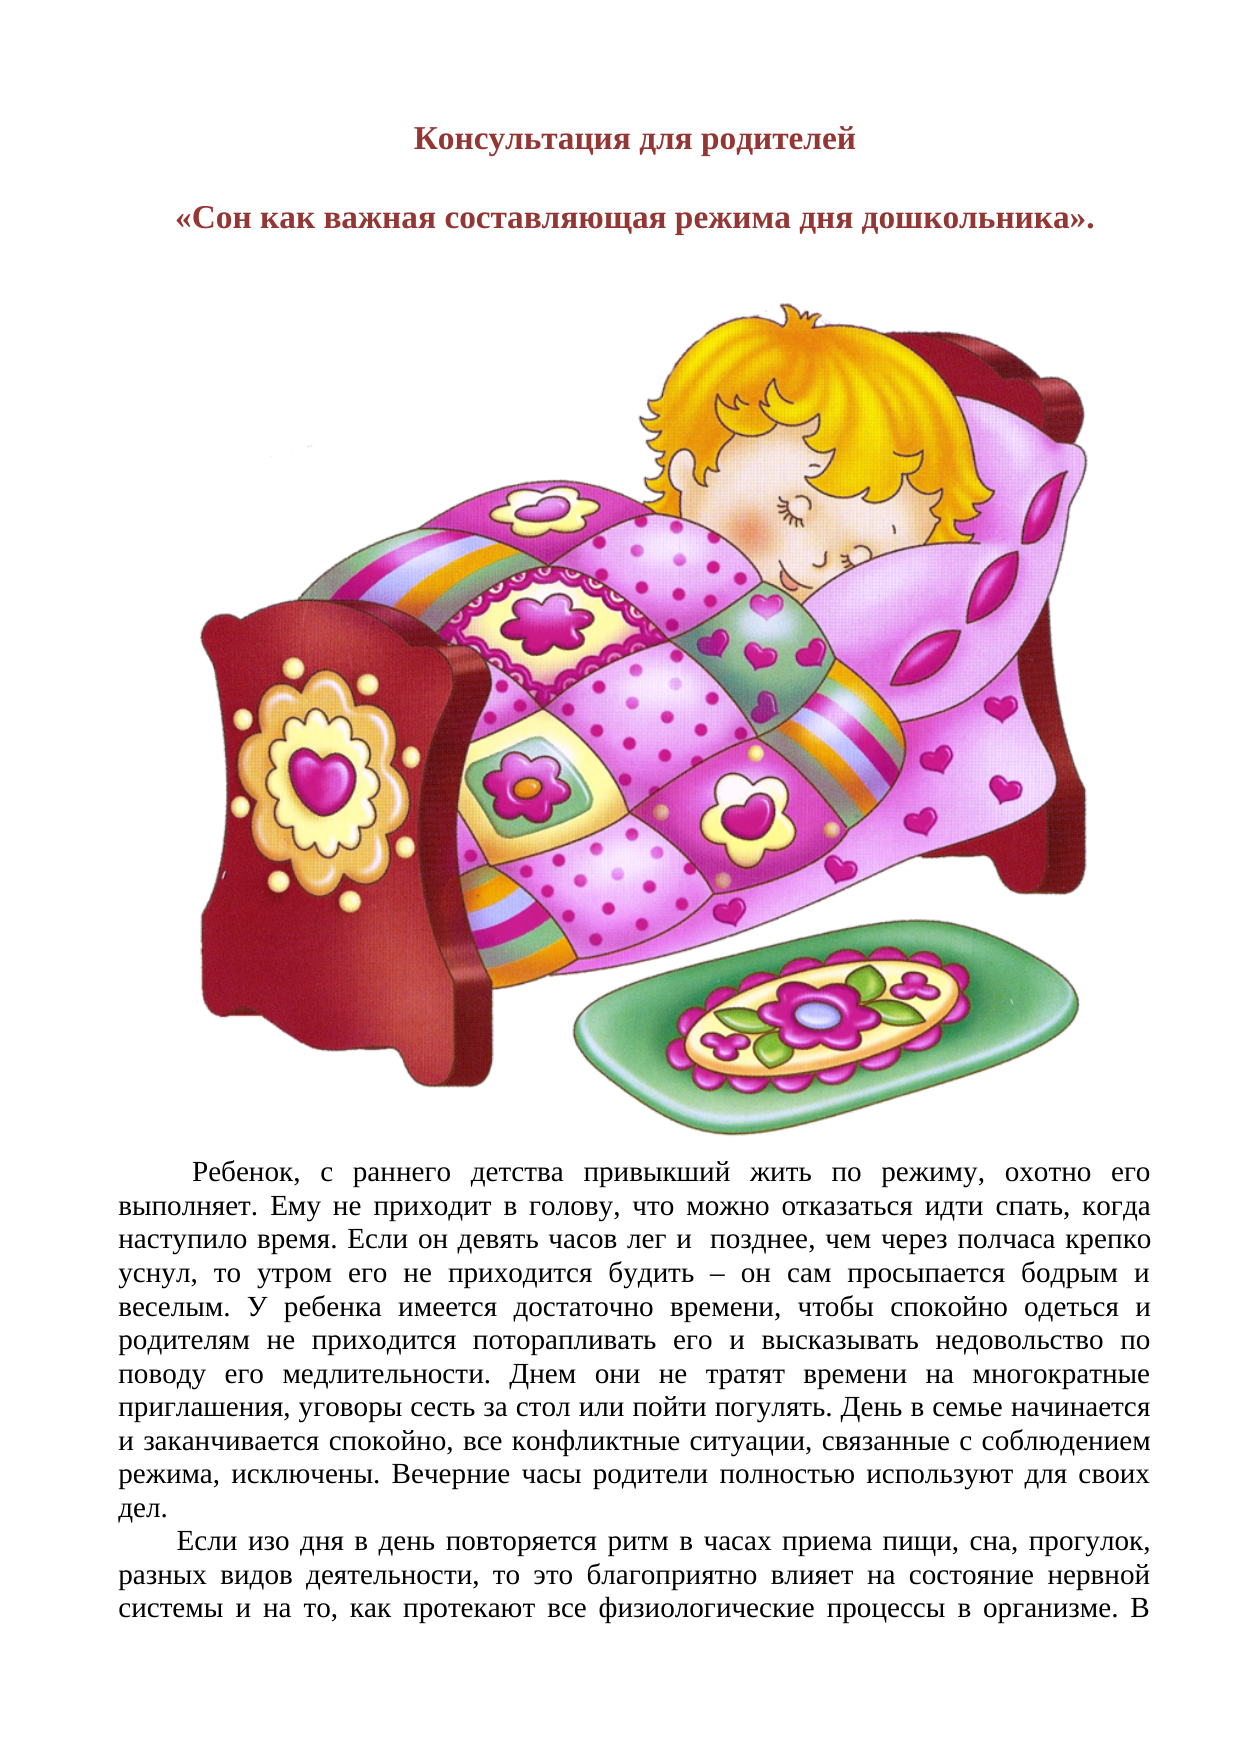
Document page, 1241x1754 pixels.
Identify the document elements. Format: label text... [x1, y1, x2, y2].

text «Сон как важная составляющая режима дня дошкольника». [118, 197, 1152, 236]
text Консультация для родителей [118, 118, 1152, 156]
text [118, 1523, 1152, 1624]
text Ребенок, с раннего детства привыкший жить по режиму, охотно его выполняет. Ему не приходит в голову, что можно отказаться идти спать, когда наступило время. Если он девять часов лег и позднее, чем через полчаса крепко уснул, то утром его не приходится будить – он сам просыпается бодрым и веселым. У ребенка имеется достаточно времени, чтобы спокойно одеться и родителям не приходится поторапливать его и высказывать недовольство по поводу его медлительности. Днем они не тратят времени на многократные приглашения, уговоры сесть за стол или пойти погулять. День в семье начинается и заканчивается спокойно, все конфликтные ситуации, связанные с соблюдением режима, исключены. Вечерние часы родители полностью используют для своих дел. [118, 1154, 1152, 1523]
picture [147, 273, 1123, 1155]
